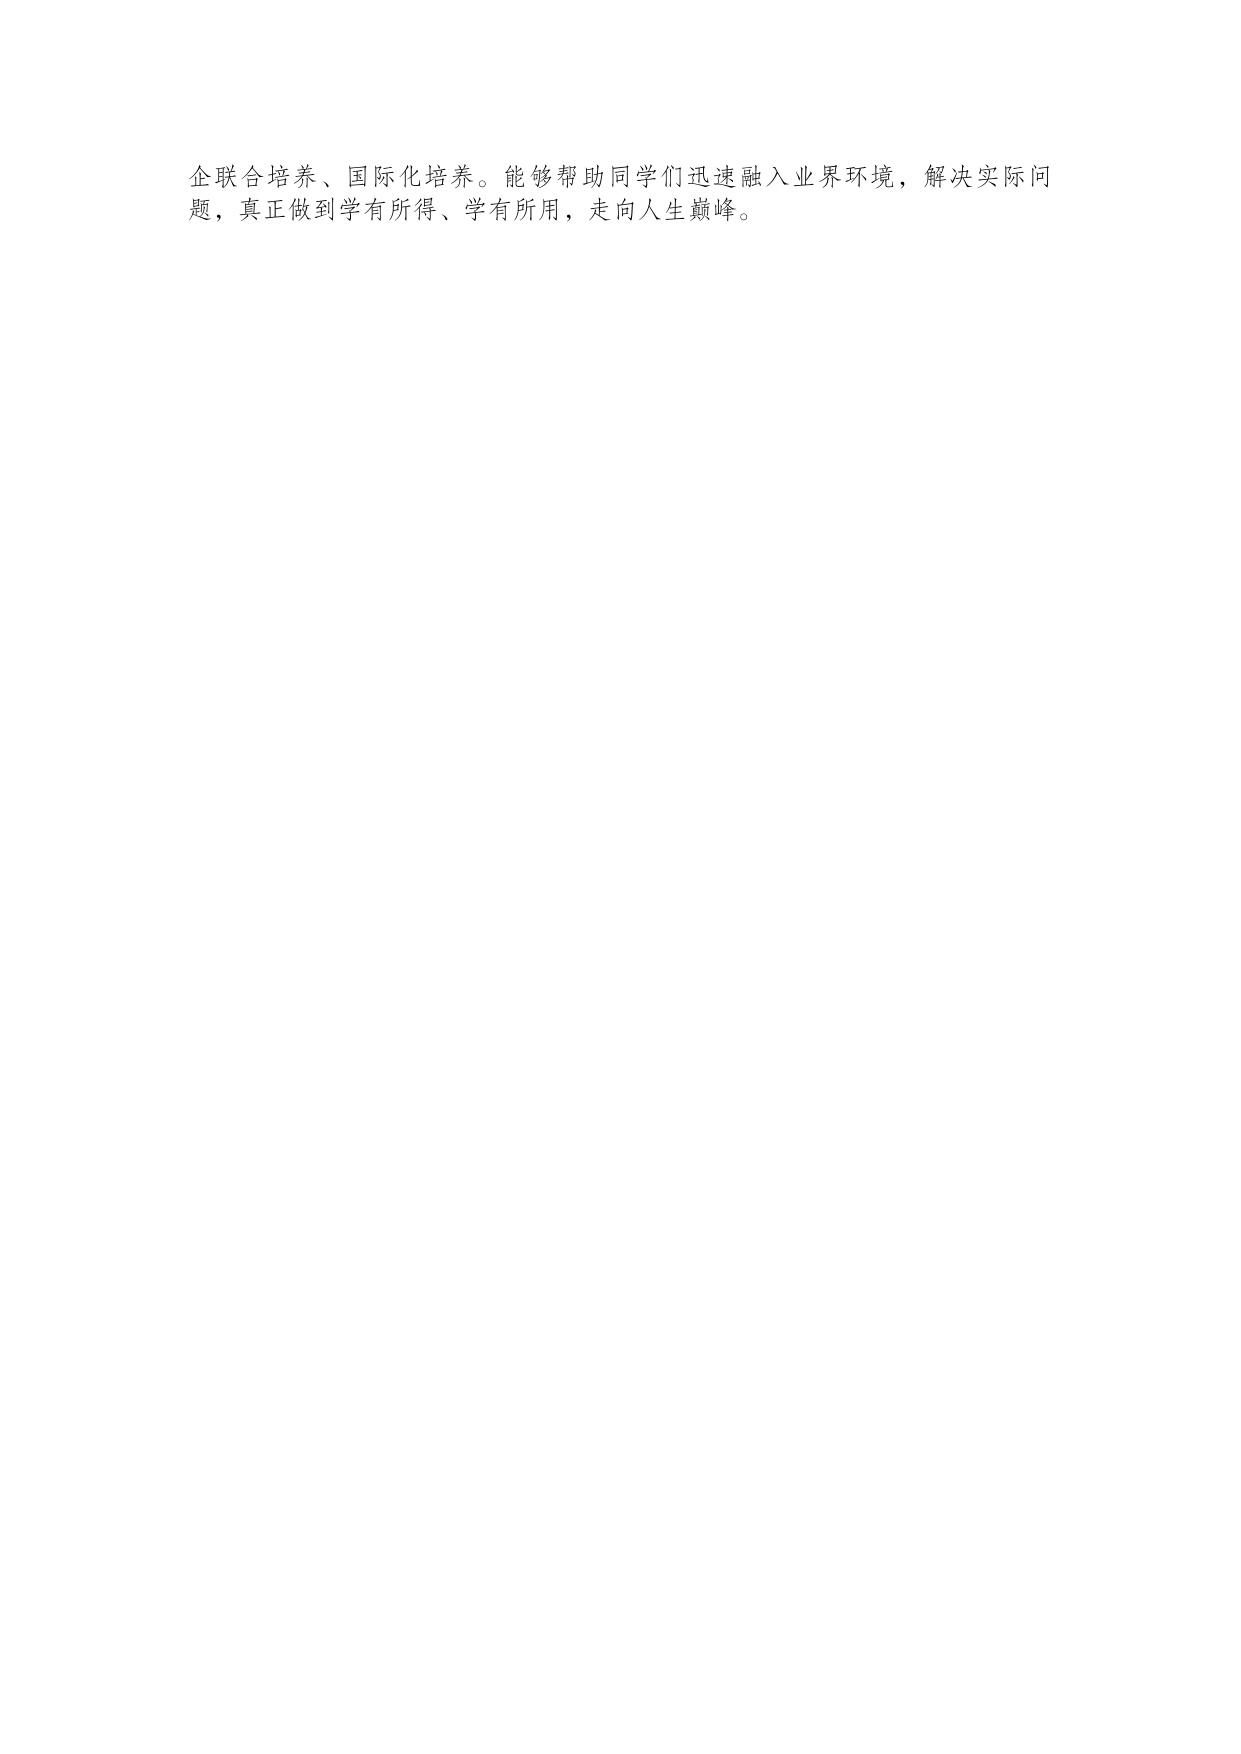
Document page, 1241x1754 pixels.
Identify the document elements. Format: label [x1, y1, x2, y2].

text [187, 162, 1053, 227]
